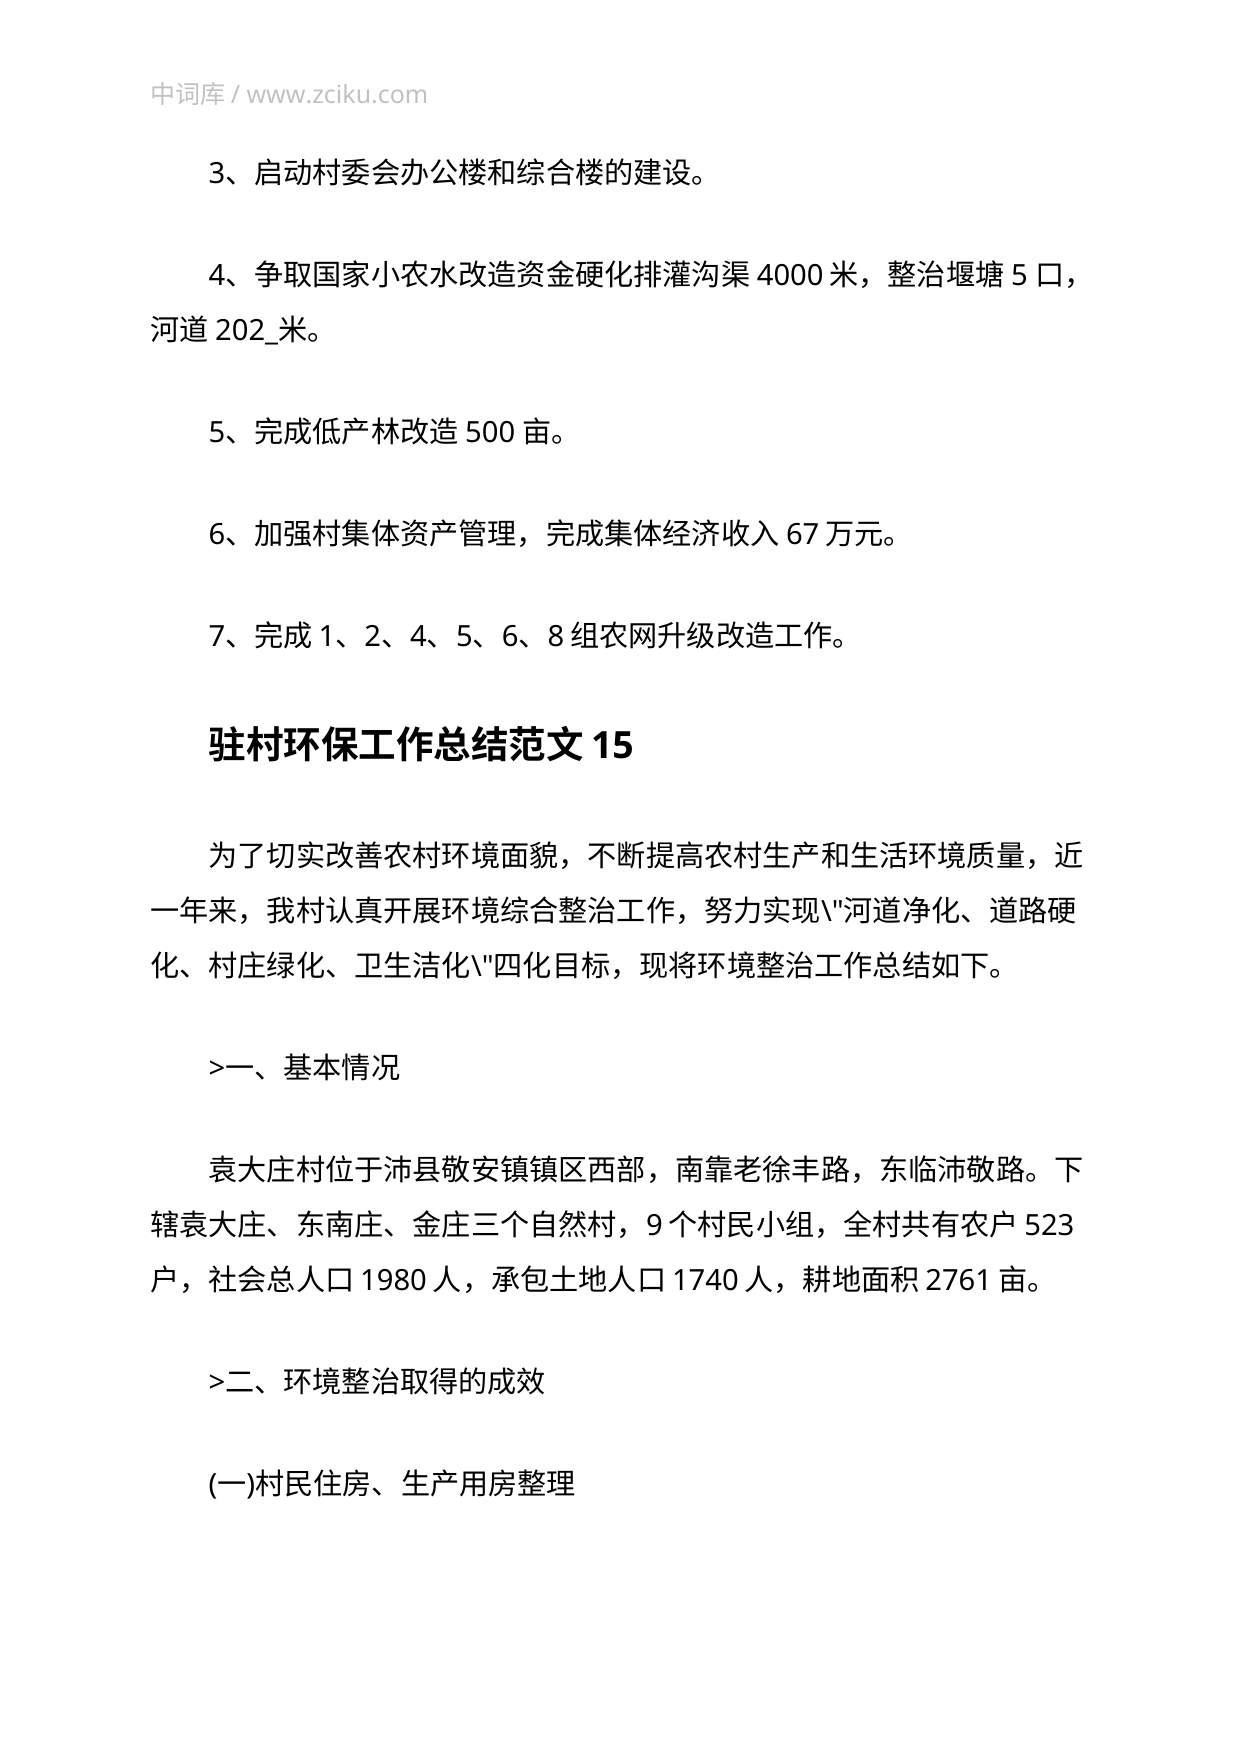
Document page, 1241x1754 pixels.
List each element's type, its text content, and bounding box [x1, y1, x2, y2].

text 为了切实改善农村环境面貌，不断提高农村生产和生活环境质量，近一年来，我村认真开展环境综合整治工作，努力实现\"河道净化、道路硬化、村庄绿化、卫生洁化\"四化目标，现将环境整治工作总结如下。 [150, 832, 1090, 985]
text 驻村环保工作总结范文15 [150, 715, 1090, 769]
text 7、完成1、2、4、5、6、8组农网升级改造工作。 [150, 613, 1090, 655]
text (一)村民住房、生产用房整理 [150, 1460, 1090, 1503]
text >二、环境整治取得的成效 [150, 1358, 1090, 1401]
text 袁大庄村位于沛县敬安镇镇区西部，南靠老徐丰路，东临沛敬路。下辖袁大庄、东南庄、金庄三个自然村，9个村民小组，全村共有农户523户，社会总人口1980人，承包土地人口1740人，耕地面积2761亩。 [150, 1146, 1090, 1299]
text 6、加强村集体资产管理，完成集体经济收入 67万元。 [150, 511, 1090, 553]
text 3、启动村委会办公楼和综合楼的建设。 [150, 150, 1090, 192]
text >一、基本情况 [150, 1044, 1090, 1087]
text 4、争取国家小农水改造资金硬化排灌沟渠 4000米，整治堰塘 5 口，河道 202_米。 [150, 252, 1090, 349]
text 5、完成低产林改造 500 亩。 [150, 409, 1090, 451]
